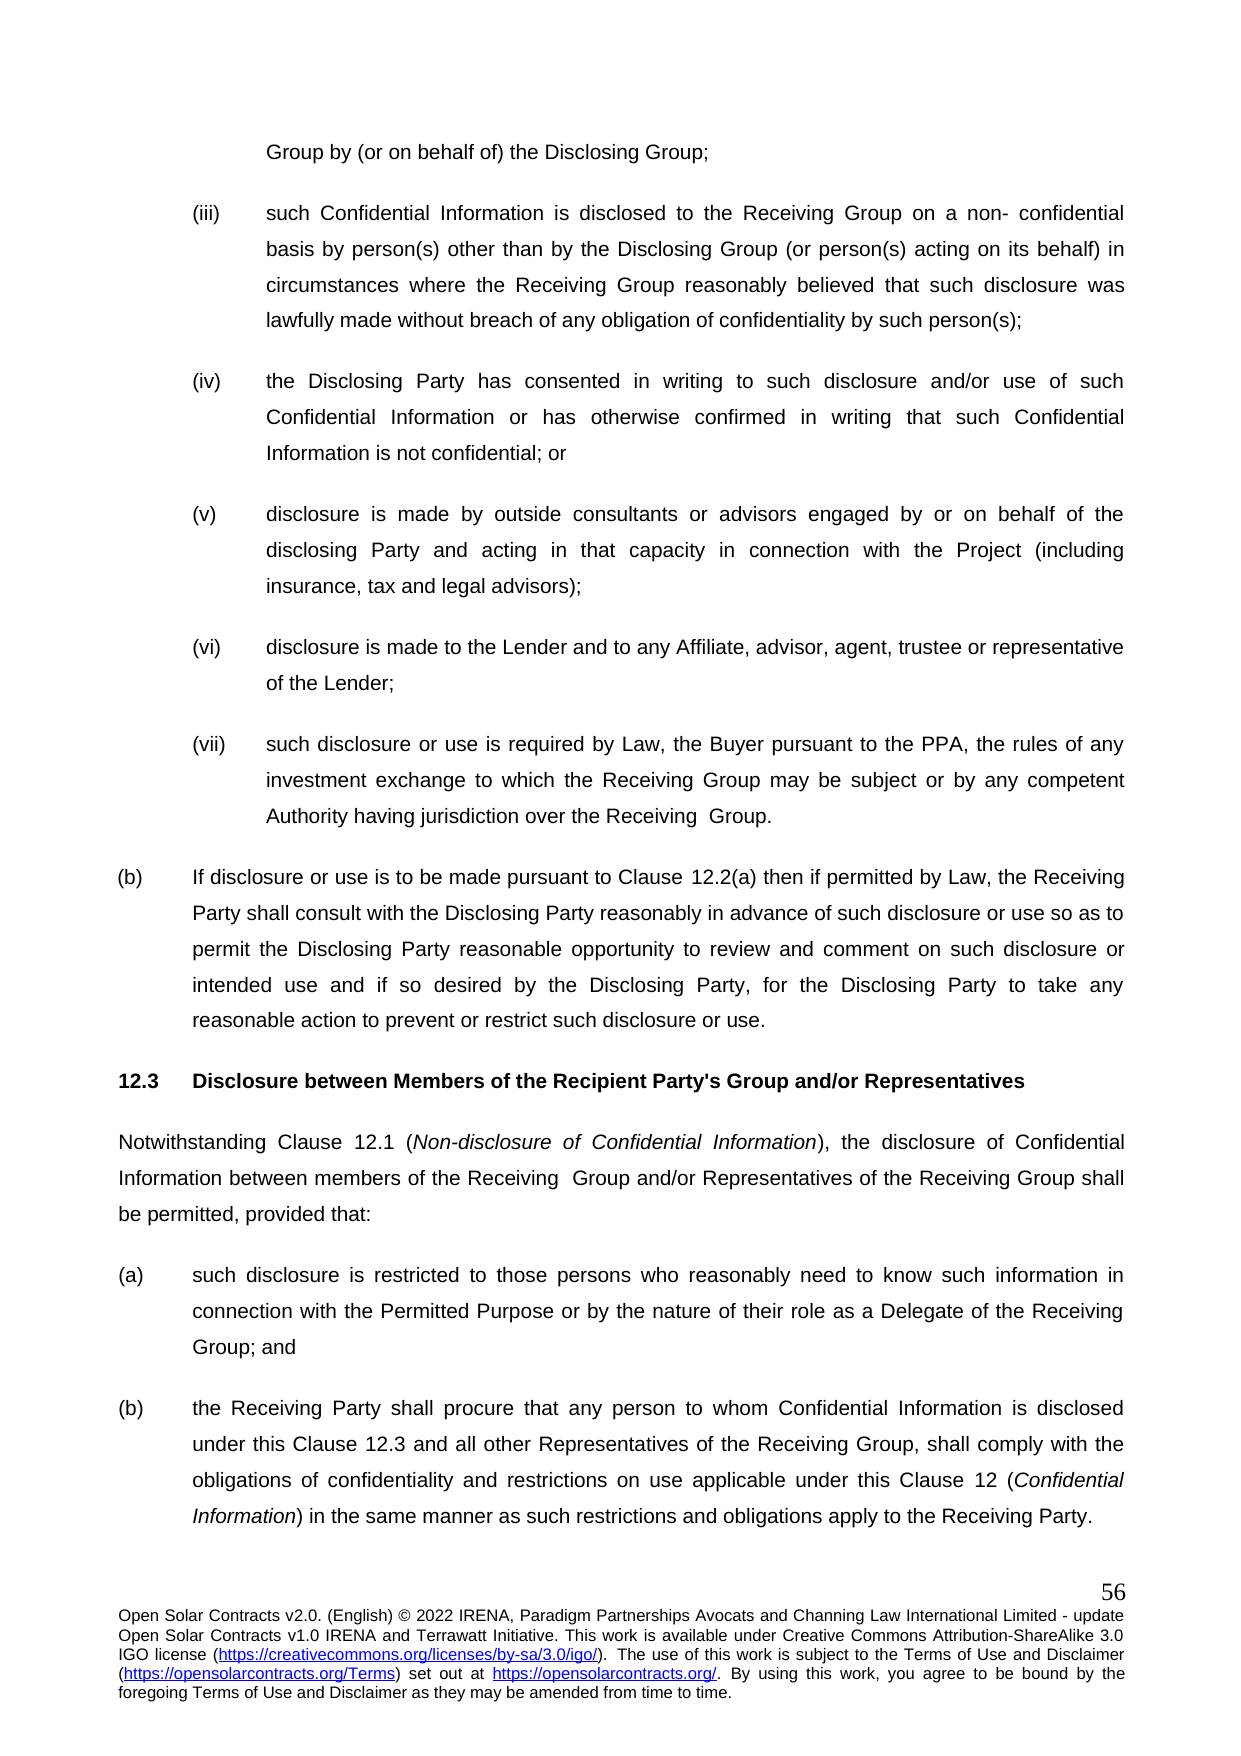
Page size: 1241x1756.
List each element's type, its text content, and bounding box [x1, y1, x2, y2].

list such disclosure is restricted to those persons who reasonably need to know such information in connection with the Permitted Purpose or by the nature of their role as a Delegate of the Receiving Group; and [118, 1263, 1126, 1359]
list Disclosure between Members of the Recipient Party's Group and/or Representatives [118, 1069, 1126, 1093]
list disclosure is made by outside consultants or advisors engaged by or on behalf of the disclosing Party and acting in that capacity in connection with the Project (including insurance, tax and legal advisors); [192, 502, 1126, 598]
list the Disclosing Party has consented in writing to such disclosure and/or use of such Confidential Information or has otherwise confirmed in writing that such Confidential Information is not confidential; or [192, 369, 1126, 465]
list such disclosure or use is required by Law, the Buyer pursuant to the PPA, the rules of any investment exchange to which the Receiving Group may be subject or by any competent Authority having jurisdiction over the Receiving Group. [192, 732, 1126, 828]
list If disclosure or use is to be made pursuant to Clause 12.2(a) then if permitted by Law, the Receiving Party shall consult with the Disclosing Party reasonably in advance of such disclosure or use so as to permit the Disclosing Party reasonable opportunity to review and comment on such disclosure or intended use and if so desired by the Disclosing Party, for the Disclosing Party to take any reasonable action to prevent or restrict such disclosure or use. [117, 864, 1126, 1032]
list such Confidential Information is disclosed to the Receiving Group on a non- confidential basis by person(s) other than by the Disclosing Group (or person(s) acting on its behalf) in circumstances where the Receiving Group reasonably believed that such disclosure was lawfully made without breach of any obligation of confidentiality by such person(s); [192, 201, 1126, 332]
list disclosure is made to the Lender and to any Affiliate, advisor, agent, trustee or representative of the Lender; [192, 635, 1126, 695]
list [192, 139, 1126, 163]
text Notwithstanding Clause 12.1 (Non-disclosure of Confidential Information), the disclosure of Confidential Information between members of the Receiving Group and/or Representatives of the Receiving Group shall be permitted, provided that: [118, 1130, 1126, 1226]
list the Receiving Party shall procure that any person to whom Confidential Information is disclosed under this Clause 12.3 and all other Representatives of the Receiving Group, shall comply with the obligations of confidentiality and restrictions on use applicable under this Clause 12 (Confidential Information) in the same manner as such restrictions and obligations apply to the Receiving Party. [118, 1396, 1126, 1528]
